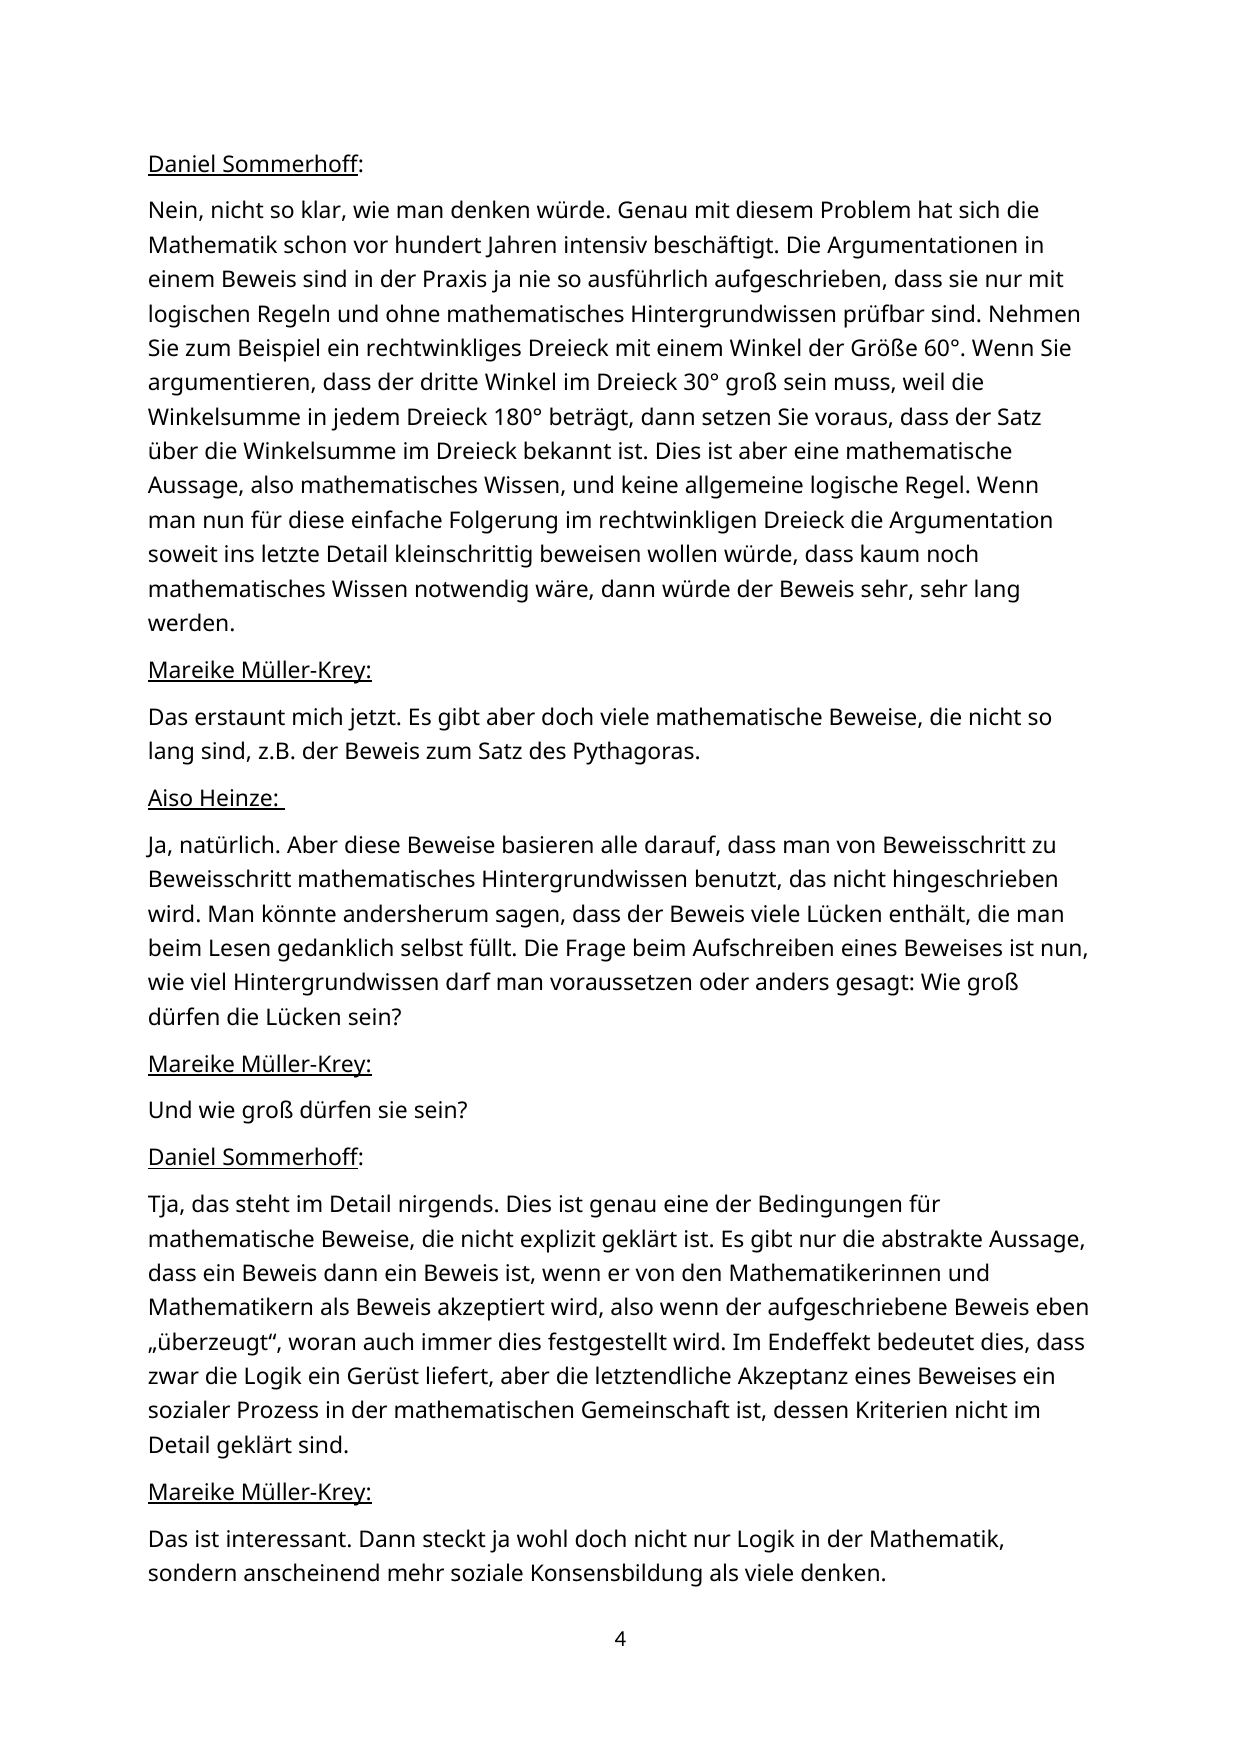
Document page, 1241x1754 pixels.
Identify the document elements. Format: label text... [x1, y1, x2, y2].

text Daniel Sommerhoff: [148, 1141, 1093, 1173]
text Mareike Müller-Krey: [148, 1476, 1093, 1507]
text Mareike Müller-Krey: [148, 654, 1093, 685]
text Daniel Sommerhoff: [148, 148, 1093, 179]
text Das ist interessant. Dann steckt ja wohl doch nicht nur Logik in der Mathematik, sondern anscheinend mehr soziale Konsensbildung als viele denken. [148, 1523, 1093, 1588]
text Mareike Müller-Krey: [148, 1048, 1093, 1079]
text Tja, das steht im Detail nirgends. Dies ist genau eine der Bedingungen für mathematische Beweise, die nicht explizit geklärt ist. Es gibt nur die abstrakte Aussage, dass ein Beweis dann ein Beweis ist, wenn er von den Mathematikerinnen und Mathematikern als Beweis akzeptiert wird, also wenn der aufgeschriebene Beweis eben „überzeugt“, woran auch immer dies festgestellt wird. Im Endeffekt bedeutet dies, dass zwar die Logik ein Gerüst liefert, aber die letztendliche Akzeptanz eines Beweises ein sozialer Prozess in der mathematischen Gemeinschaft ist, dessen Kriterien nicht im Detail geklärt sind. [148, 1188, 1093, 1460]
text Aiso Heinze: [148, 782, 1093, 813]
text Und wie groß dürfen sie sein? [148, 1094, 1093, 1126]
text Ja, natürlich. Aber diese Beweise basieren alle darauf, dass man von Beweisschritt zu Beweisschritt mathematisches Hintergrundwissen benutzt, das nicht hingeschrieben wird. Man könnte andersherum sagen, dass der Beweis viele Lücken enthält, die man beim Lesen gedanklich selbst füllt. Die Frage beim Aufschreiben eines Beweises ist nun, wie viel Hintergrundwissen darf man voraussetzen oder anders gesagt: Wie groß dürfen die Lücken sein? [148, 829, 1093, 1032]
text Nein, nicht so klar, wie man denken würde. Genau mit diesem Problem hat sich die Mathematik schon vor hundert Jahren intensiv beschäftigt. Die Argumentationen in einem Beweis sind in der Praxis ja nie so ausführlich aufgeschrieben, dass sie nur mit logischen Regeln und ohne mathematisches Hintergrundwissen prüfbar sind. Nehmen Sie zum Beispiel ein rechtwinkliges Dreieck mit einem Winkel der Größe 60°. Wenn Sie argumentieren, dass der dritte Winkel im Dreieck 30° groß sein muss, weil die Winkelsumme in jedem Dreieck 180° beträgt, dann setzen Sie voraus, dass der Satz über die Winkelsumme im Dreieck bekannt ist. Dies ist aber eine mathematische Aussage, also mathematisches Wissen, und keine allgemeine logische Regel. Wenn man nun für diese einfache Folgerung im rechtwinkligen Dreieck die Argumentation soweit ins letzte Detail kleinschrittig beweisen wollen würde, dass kaum noch mathematisches Wissen notwendig wäre, dann würde der Beweis sehr, sehr lang werden. [148, 194, 1093, 638]
text Das erstaunt mich jetzt. Es gibt aber doch viele mathematische Beweise, die nicht so lang sind, z.B. der Beweis zum Satz des Pythagoras. [148, 701, 1093, 766]
